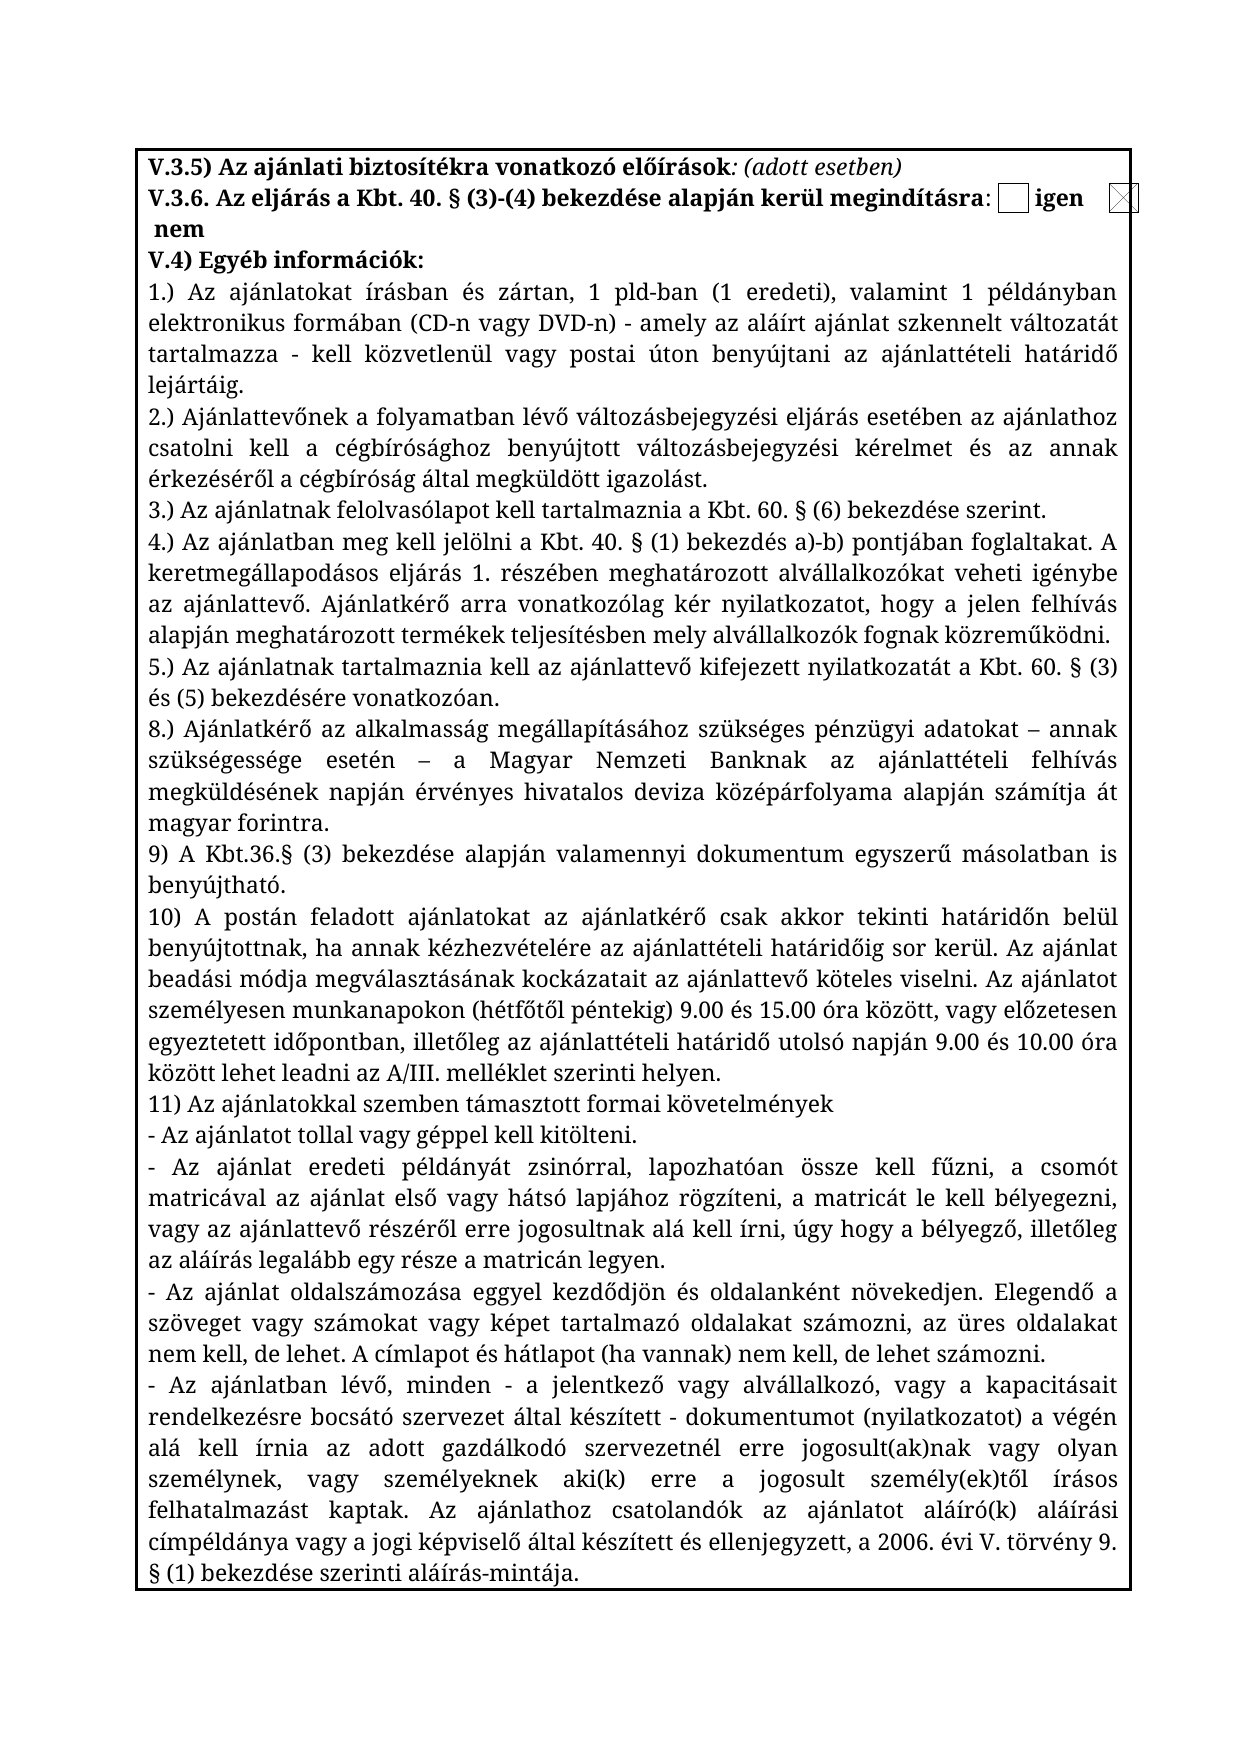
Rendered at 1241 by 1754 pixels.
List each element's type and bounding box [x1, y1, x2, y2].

table_header [138, 151, 1129, 1588]
